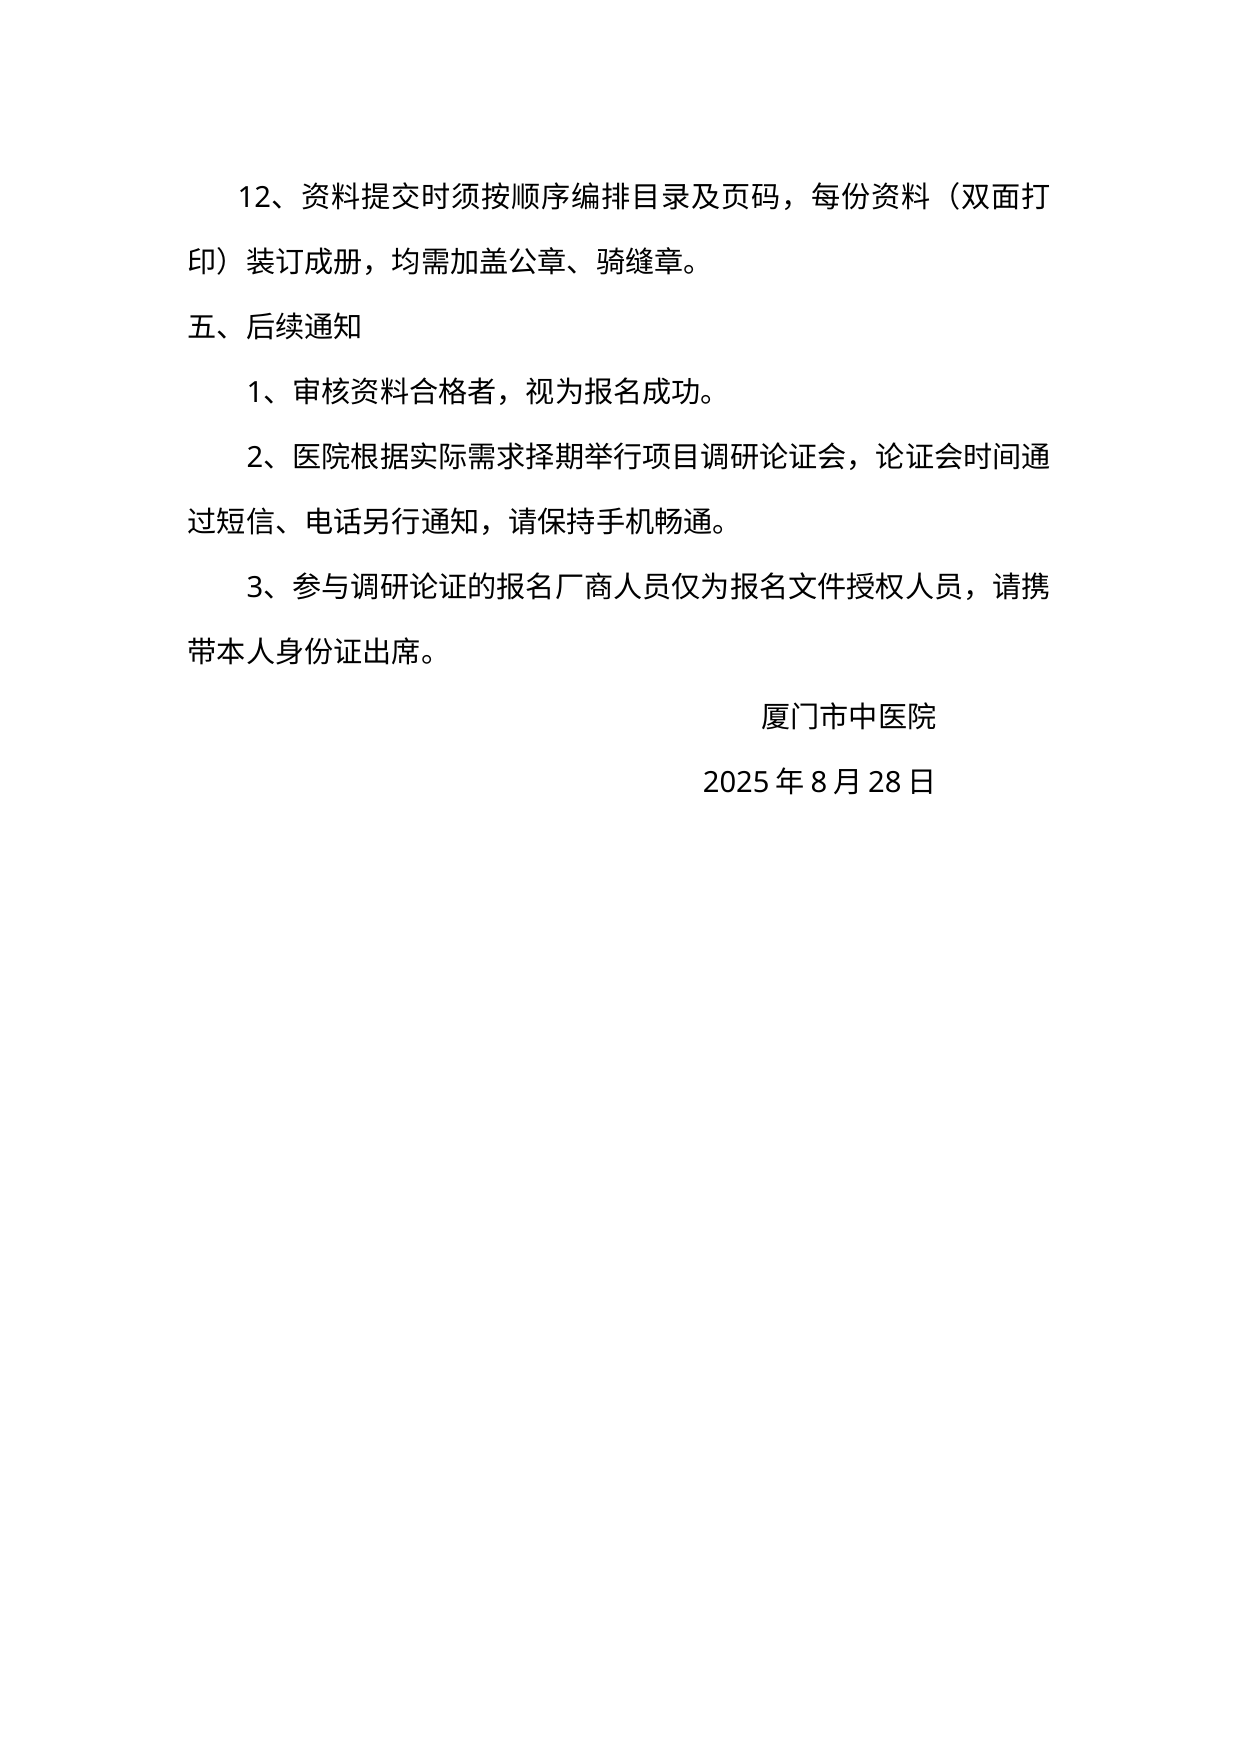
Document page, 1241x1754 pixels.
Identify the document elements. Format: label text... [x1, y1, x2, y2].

text 1、审核资料合格者，视为报名成功。 [187, 357, 1053, 422]
text 3、参与调研论证的报名厂商人员仅为报名文件授权人员，请携带本人身份证出席。 [187, 552, 1053, 682]
text 五、后续通知 [187, 292, 1053, 357]
text 12、资料提交时须按顺序编排目录及页码，每份资料（双面打印）装订成册，均需加盖公章、骑缝章。 [187, 162, 1053, 292]
text 2025年8月28日 [187, 747, 936, 812]
text 2、医院根据实际需求择期举行项目调研论证会，论证会时间通过短信、电话另行通知，请保持手机畅通。 [187, 422, 1053, 552]
text 厦门市中医院 [187, 682, 936, 747]
